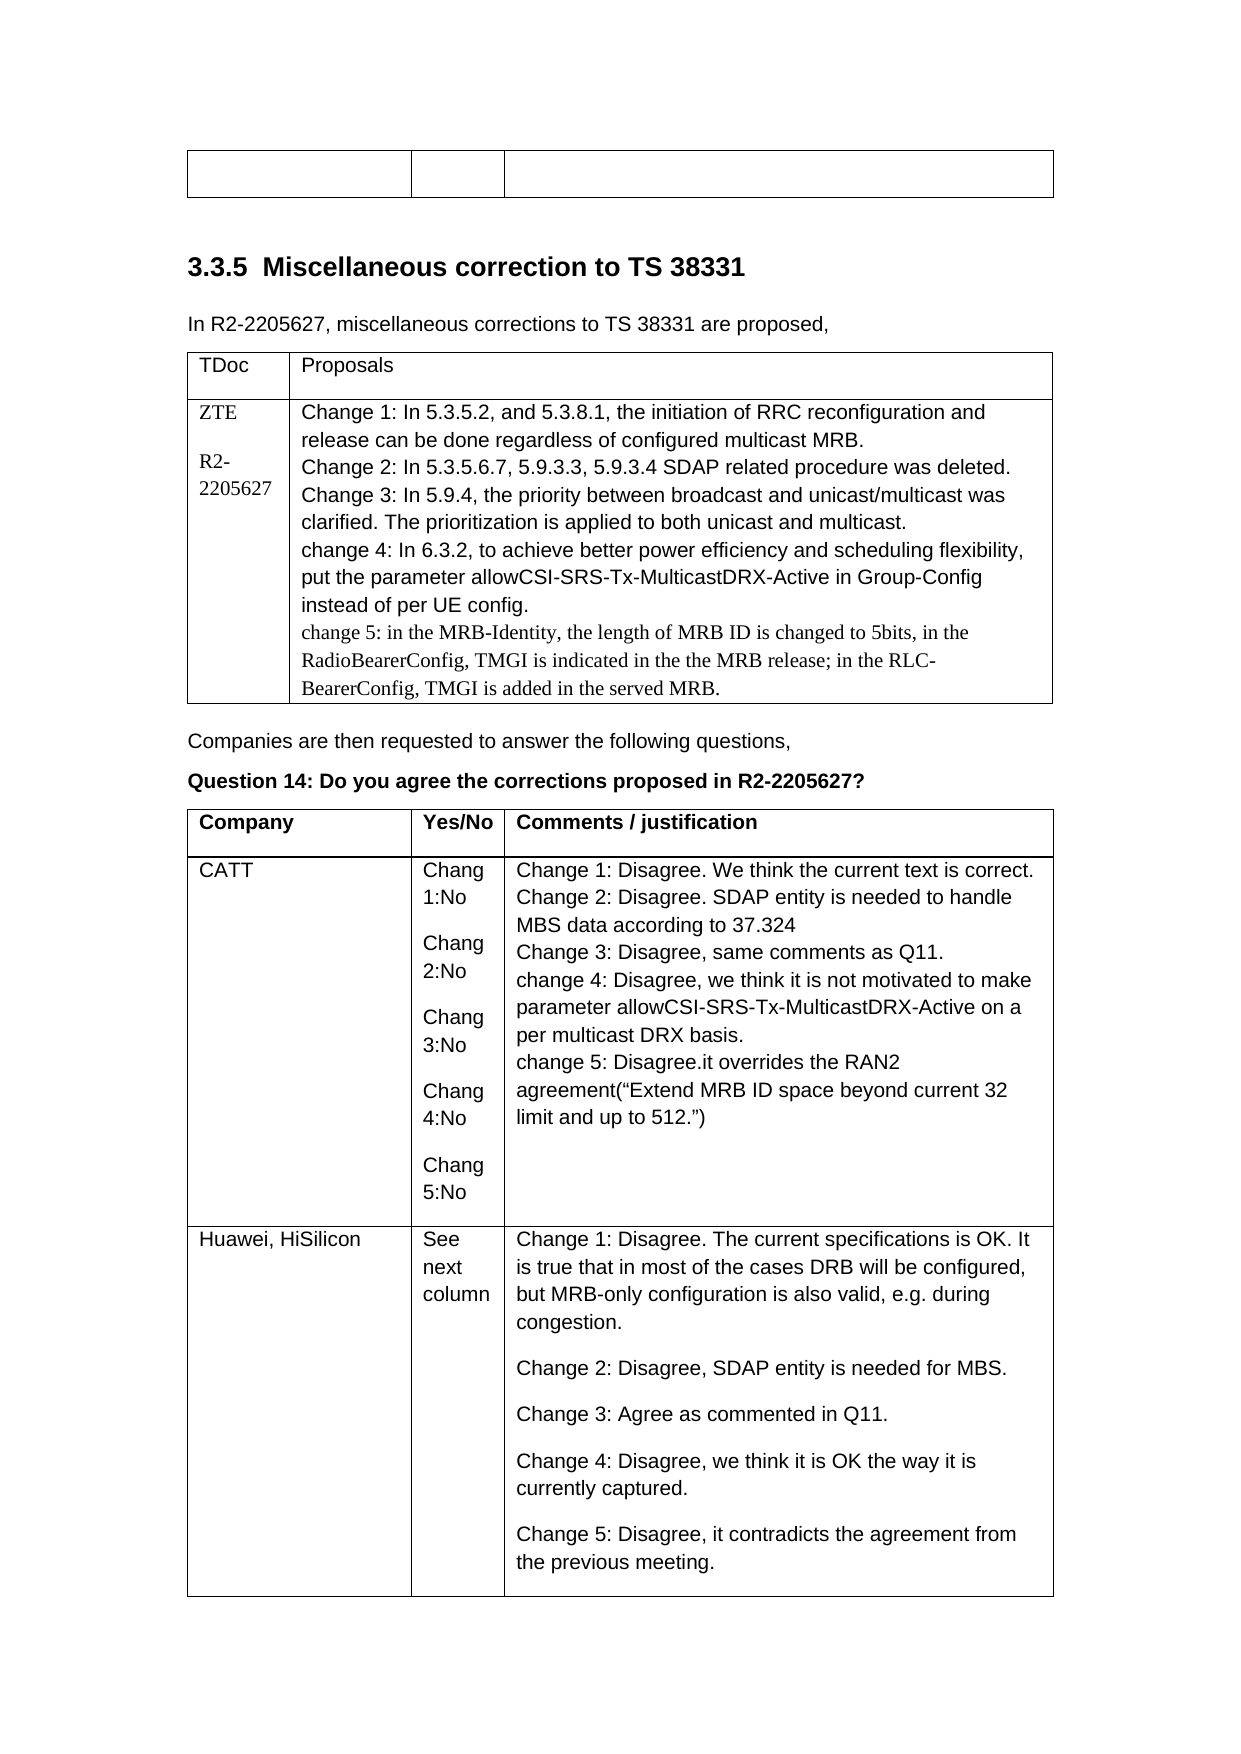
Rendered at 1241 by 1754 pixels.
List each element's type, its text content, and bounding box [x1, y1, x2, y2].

table_cell Change 1: In 5.3.5.2, and 5.3.8.1, the initiation of RRC reconfiguration and release can be done regardless of configured multicast MRB. Change 2: In 5.3.5.6.7, 5.9.3.3, 5.9.3.4 SDAP related procedure was deleted. Change 3: In 5.9.4, the priority between broadcast and unicast/multicast was clarified. The prioritization is applied to both unicast and multicast. change 4: In 6.3.2, to achieve better power efficiency and scheduling flexibility, put the parameter allowCSI-SRS-Tx-MulticastDRX-Active in Group-Config instead of per UE config. change 5: in the MRB-Identity, the length of MRB ID is changed to 5bits, in the RadioBearerConfig, TMGI is indicated in the the MRB release; in the RLC-BearerConfig, TMGI is added in the served MRB. [290, 400, 1052, 703]
table_header Yes/No [412, 810, 504, 856]
table_header Company [188, 810, 411, 856]
table_cell Change 1: Disagree. The current specifications is OK. It is true that in most of the cases DRB will be configured, but MRB-only configuration is also valid, e.g. during congestion. Change 2: Disagree, SDAP entity is needed for MBS. Change 3: Agree as commented in Q11. Change 4: Disagree, we think it is OK the way it is currently captured. Change 5: Disagree, it contradicts the agreement from the previous meeting. [505, 1227, 1053, 1596]
table_header Comments / justification [505, 810, 1053, 856]
table_cell [412, 151, 504, 197]
subtitle Miscellaneous correction to TS 38331 [187, 251, 1053, 282]
table_cell CATT [188, 858, 411, 1226]
table_cell See next column [412, 1227, 504, 1596]
table_cell Huawei, HiSilicon [188, 1227, 411, 1596]
text Question 14: Do you agree the corrections proposed in R2-2205627? [187, 769, 1053, 793]
table_header Proposals [290, 353, 1052, 399]
table_cell [188, 151, 411, 197]
table_header TDoc [188, 353, 289, 399]
text In R2-2205627, miscellaneous corrections to TS 38331 are proposed, [187, 312, 1053, 336]
text Companies are then requested to answer the following questions, [187, 729, 1053, 753]
table_cell Chang 1:No Chang 2:No Chang 3:No Chang 4:No Chang 5:No [412, 858, 504, 1226]
table_cell ZTE R2-2205627 [188, 400, 289, 703]
table_cell [505, 151, 1053, 197]
table_cell Change 1: Disagree. We think the current text is correct. Change 2: Disagree. SDAP entity is needed to handle MBS data according to 37.324 Change 3: Disagree, same comments as Q11. change 4: Disagree, we think it is not motivated to make parameter allowCSI-SRS-Tx-MulticastDRX-Active on a per multicast DRX basis. change 5: Disagree.it overrides the RAN2 agreement(“Extend MRB ID space beyond current 32 limit and up to 512.”) [505, 858, 1053, 1226]
